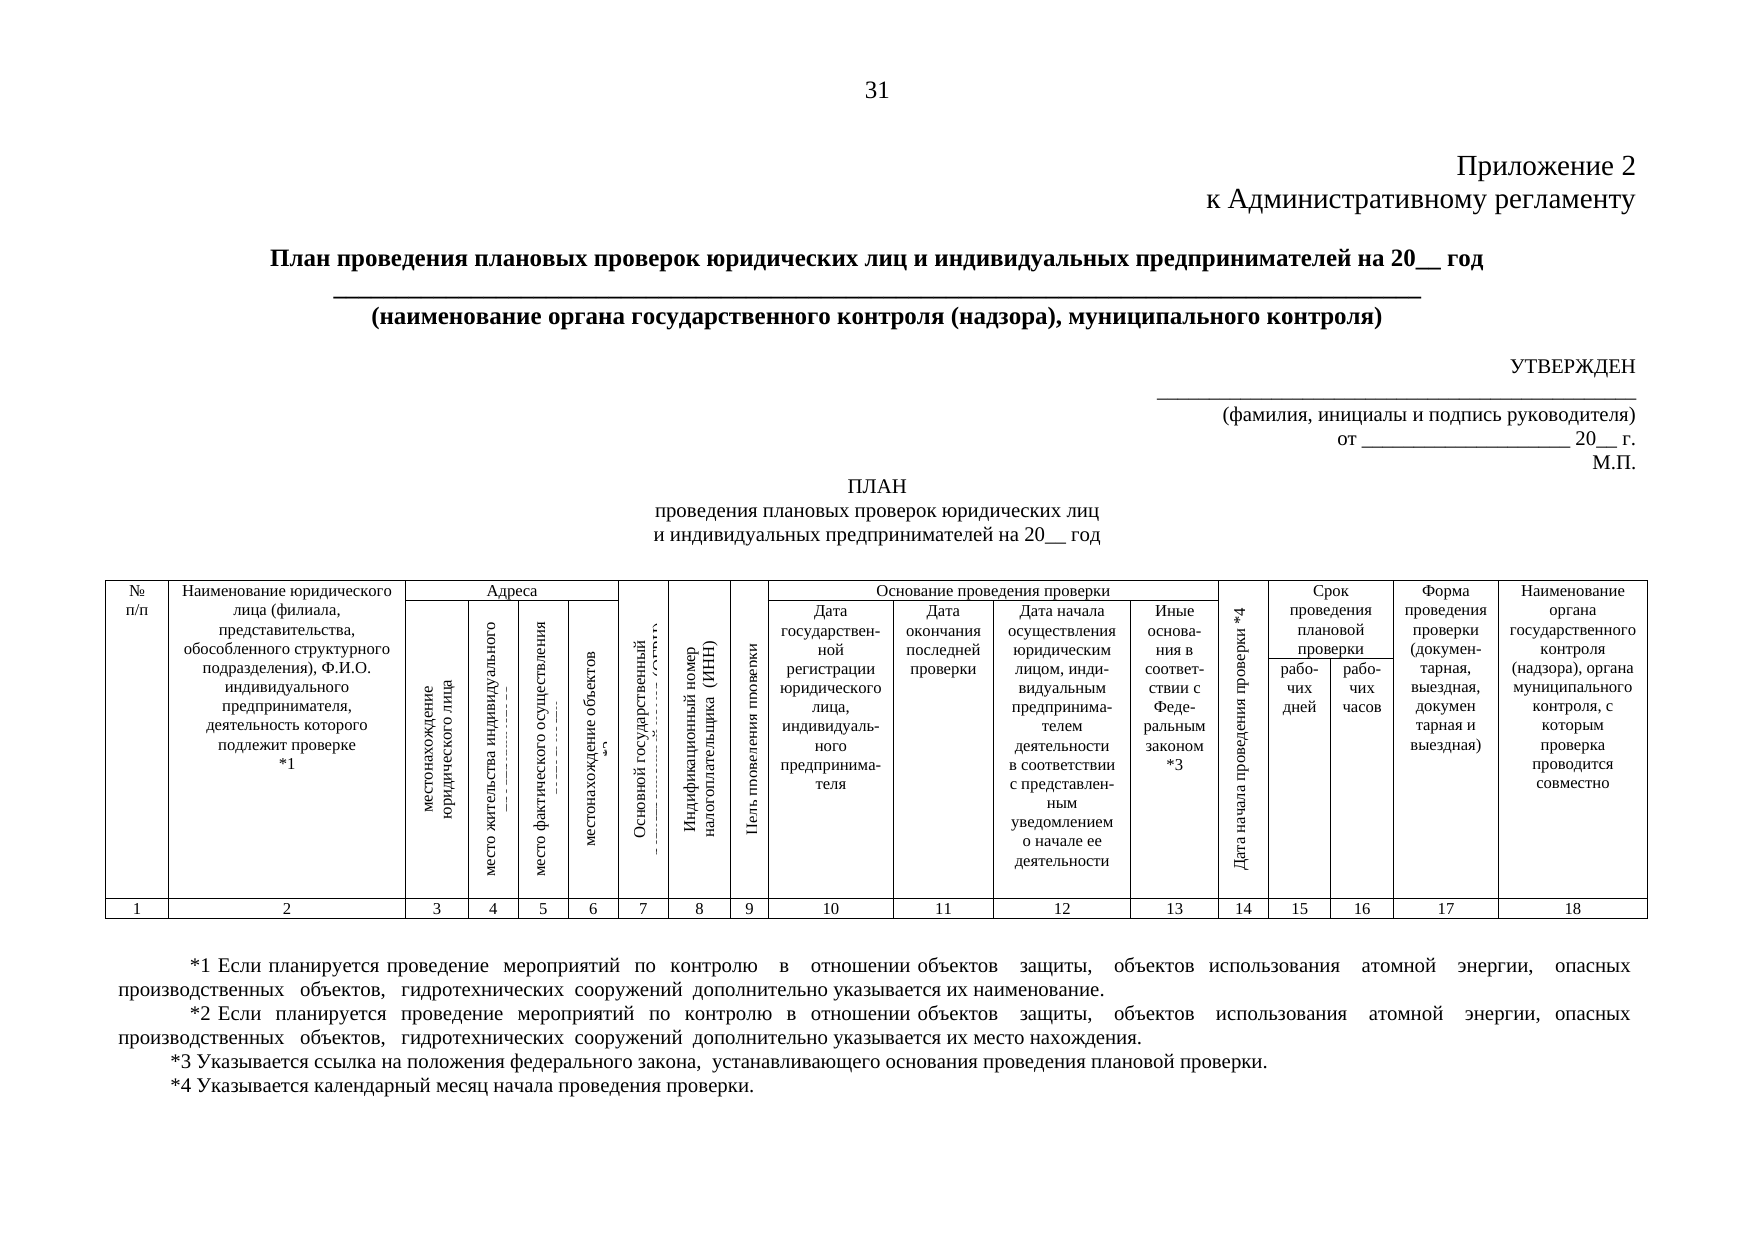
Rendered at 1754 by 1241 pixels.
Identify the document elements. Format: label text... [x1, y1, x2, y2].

table_header Адреса [406, 581, 618, 600]
text План проведения плановых проверок юридических лиц и индивидуальных предпринимателей на 20__ год [118, 243, 1636, 272]
text М.П. [118, 450, 1636, 474]
table_cell местонахождение объектов *2 [569, 601, 618, 898]
table_header Дата начала проведения проверки *4 [1219, 581, 1268, 898]
table_cell 16 [1331, 899, 1393, 918]
table_header Форма проведения проверки (докумен-тарная, выездная, докумен тарная и выездная) [1394, 581, 1498, 898]
table_header Наименование юридического лица (филиала, представительства, обособленного структурного подразделения), Ф.И.О. индивидуального предпринимателя, деятельность которого подлежит проверке *1 [169, 581, 405, 898]
table_cell место жительства индивидуального предпринимателя [469, 601, 518, 898]
text Приложение 2 [118, 148, 1636, 181]
text *1 Если планируется проведение мероприятий по контролю в отношении объектов защиты, объектов использования атомной энергии, опасных производственных объектов, гидротехнических сооружений дополнительно указывается их наименование. [118, 953, 1636, 1001]
table_cell 2 [169, 899, 405, 918]
table_cell 15 [1269, 899, 1330, 918]
table_cell 4 [469, 899, 518, 918]
table_cell 1 [106, 899, 168, 918]
table_cell 18 [1499, 899, 1647, 918]
table_cell 3 [406, 899, 468, 918]
text _______________________________________________________________________________________ [118, 272, 1636, 301]
table_cell Дата государствен-ной регистрации юридического лица, индивидуаль-ного предпринима-теля [769, 601, 893, 898]
text (фамилия, инициалы и подпись руководителя) [118, 402, 1636, 426]
text *4 Указывается календарный месяц начала проведения проверки. [118, 1073, 1636, 1097]
table_cell 5 [519, 899, 568, 918]
table_header Основание проведения проверки [769, 581, 1218, 600]
table_cell 7 [619, 899, 668, 918]
table_cell рабо-чих дней [1269, 659, 1330, 898]
table_cell 14 [1219, 899, 1268, 918]
text от ____________________ 20__ г. [118, 426, 1636, 450]
table_cell 13 [1131, 899, 1218, 918]
table_header Индификационный номер налогоплательщика (ИНН) [669, 581, 730, 898]
text (наименование органа государственного контроля (надзора), муниципального контроля) [118, 301, 1636, 330]
table_cell Иные основа-ния в соответ-ствии с Феде-ральным законом *3 [1131, 601, 1218, 898]
table_cell 8 [669, 899, 730, 918]
table_cell 17 [1394, 899, 1498, 918]
table_cell 6 [569, 899, 618, 918]
table_cell место фактического осуществления деятельности [519, 601, 568, 898]
text ПЛАН [118, 474, 1636, 498]
table_cell Дата окончания последней проверки [894, 601, 993, 898]
table_cell 10 [769, 899, 893, 918]
table_cell 12 [994, 899, 1130, 918]
table_cell местонахождение юридического лица [406, 601, 468, 898]
table_cell рабо-чих часов [1331, 659, 1393, 898]
table_header № п/п [106, 581, 168, 898]
table_header Цель проведения проверки [731, 581, 768, 898]
table_header Срок проведения плановой проверки [1269, 581, 1393, 658]
text и индивидуальных предпринимателей на 20__ год [118, 522, 1636, 546]
text проведения плановых проверок юридических лиц [118, 498, 1636, 522]
table_cell 11 [894, 899, 993, 918]
table_header Основной государственный регистрационный номер (ОГРН) [619, 581, 668, 898]
table_cell 9 [731, 899, 768, 918]
table_cell Дата начала осуществления юридическим лицом, инди-видуальным предпринима-телем деятельности в соответствии с представлен-ным уведомлением о начале ее деятельности [994, 601, 1130, 898]
text ______________________________________________ [118, 378, 1636, 402]
text УТВЕРЖДЕН [118, 354, 1636, 378]
text *2 Если планируется проведение мероприятий по контролю в отношении объектов защиты, объектов использования атомной энергии, опасных производственных объектов, гидротехнических сооружений дополнительно указывается их место нахождения. [118, 1001, 1636, 1049]
table_header Наименование органа государственного контроля (надзора), органа муниципального контроля, с которым проверка проводится совместно [1499, 581, 1647, 898]
text *3 Указывается ссылка на положения федерального закона, устанавливающего основания проведения плановой проверки. [118, 1049, 1636, 1073]
text к Административному регламенту [118, 181, 1636, 215]
